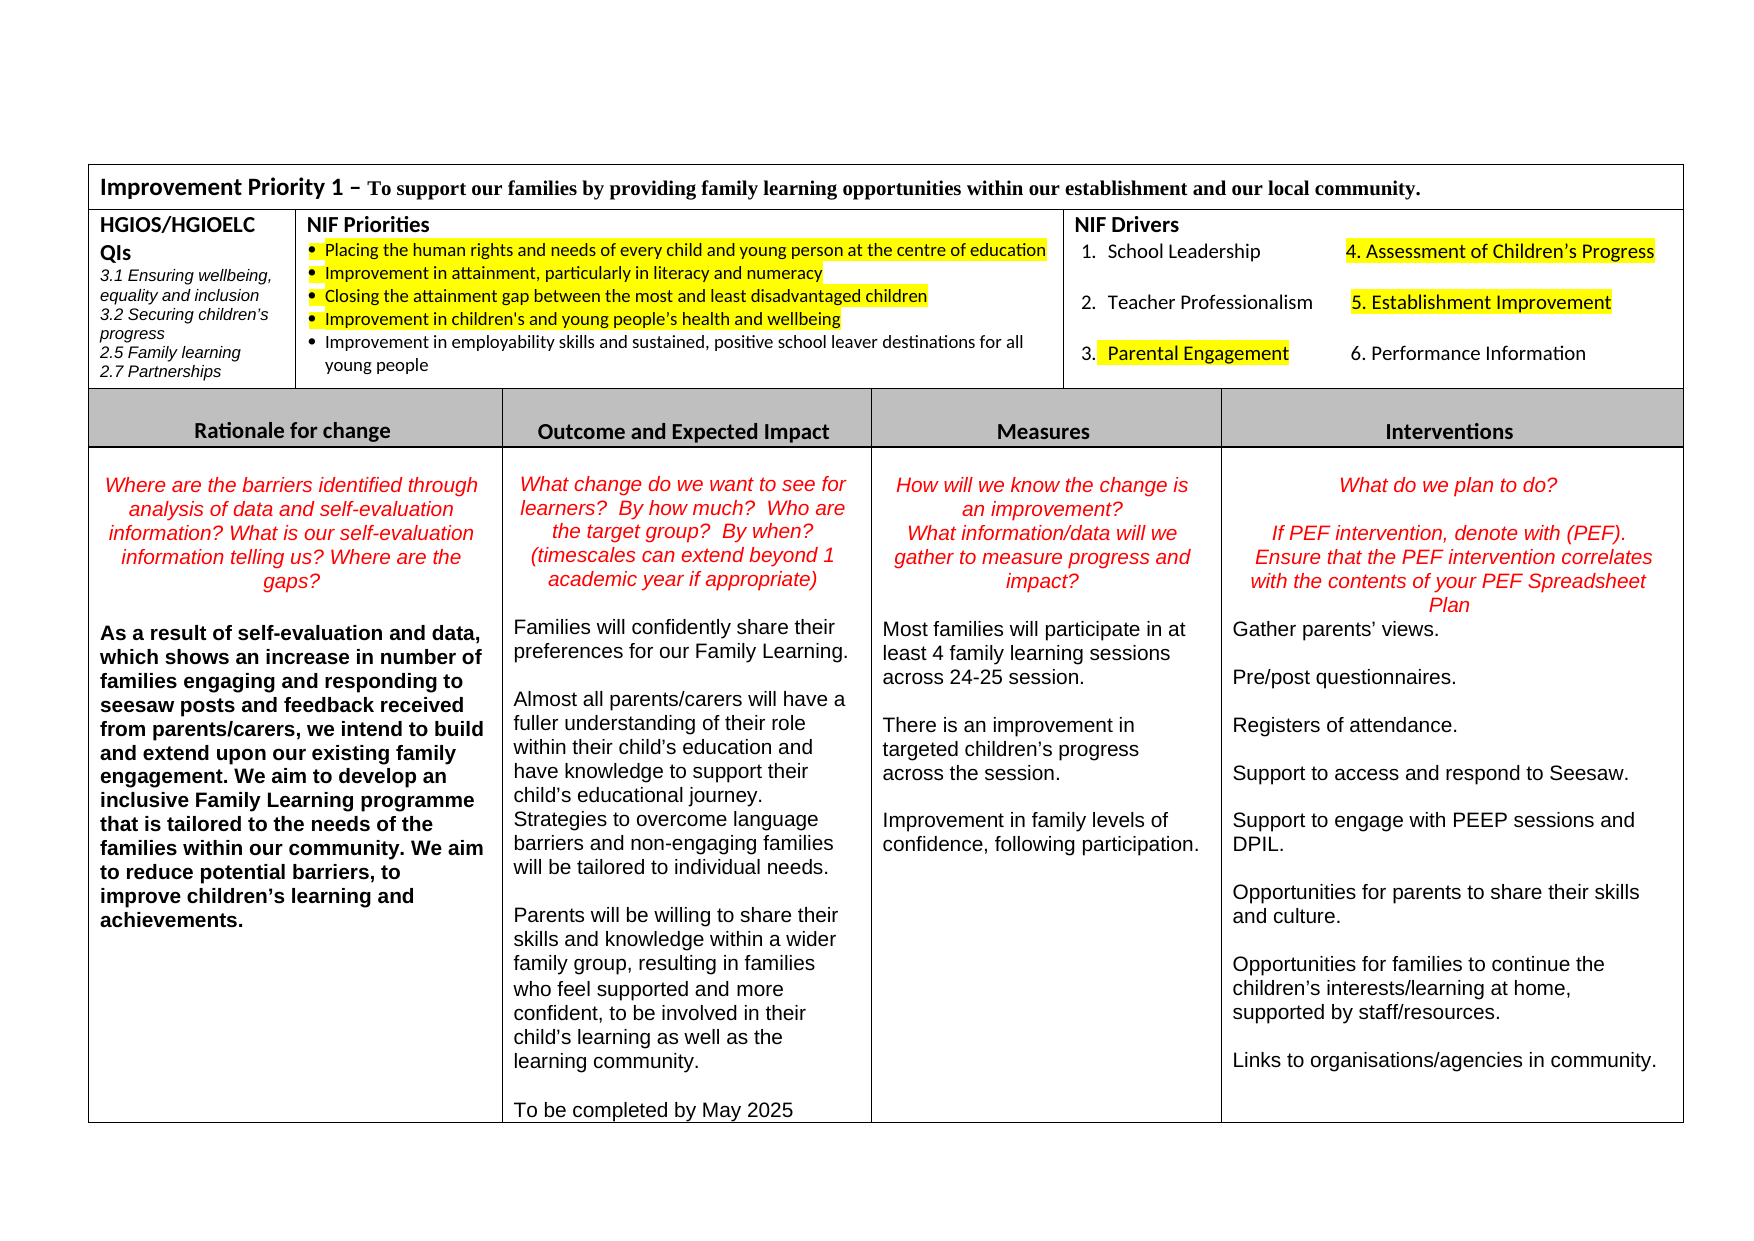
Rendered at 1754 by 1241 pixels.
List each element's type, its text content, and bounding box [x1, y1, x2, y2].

table_cell Measures [872, 389, 1221, 446]
table_cell Interventions [1222, 389, 1683, 446]
table_cell NIF Drivers School Leadership 4. Assessment of Children’s Progress Teacher Professionalism 5. Establishment Improvement Parental Engagement 6. Performance Information [1064, 210, 1683, 387]
table_cell Rationale for change [89, 389, 502, 446]
table_cell Where are the barriers identified through analysis of data and self-evaluation information? What is our self-evaluation information telling us? Where are the gaps? As a result of self-evaluation and data, which shows an increase in number of families engaging and responding to seesaw posts and feedback received from parents/carers, we intend to build and extend upon our existing family engagement. We aim to develop an inclusive Family Learning programme that is tailored to the needs of the families within our community. We aim to reduce potential barriers, to improve children’s learning and achievements. [89, 448, 502, 1122]
table_cell What do we plan to do? If PEF intervention, denote with (PEF). Ensure that the PEF intervention correlates with the contents of your PEF Spreadsheet Plan Gather parents’ views. Pre/post questionnaires. Registers of attendance. Support to access and respond to Seesaw. Support to engage with PEEP sessions and DPIL. Opportunities for parents to share their skills and culture. Opportunities for families to continue the children’s interests/learning at home, supported by staff/resources. Links to organisations/agencies in community. [1222, 448, 1683, 1122]
table_cell What change do we want to see for learners? By how much? Who are the target group? By when? (timescales can extend beyond 1 academic year if appropriate) Families will confidently share their preferences for our Family Learning. Almost all parents/carers will have a fuller understanding of their role within their child’s education and have knowledge to support their child’s educational journey. Strategies to overcome language barriers and non-engaging families will be tailored to individual needs. Parents will be willing to share their skills and knowledge within a wider family group, resulting in families who feel supported and more confident, to be involved in their child’s learning as well as the learning community. To be completed by May 2025 [503, 448, 871, 1122]
table_cell Outcome and Expected Impact [503, 389, 871, 446]
table_cell How will we know the change is an improvement? What information/data will we gather to measure progress and impact? Most families will participate in at least 4 family learning sessions across 24-25 session. There is an improvement in targeted children’s progress across the session. Improvement in family levels of confidence, following participation. [872, 448, 1221, 1122]
table_cell NIF Priorities Placing the human rights and needs of every child and young person at the centre of education Improvement in attainment, particularly in literacy and numeracy Closing the attainment gap between the most and least disadvantaged children Improvement in children's and young people’s health and wellbeing Improvement in employability skills and sustained, positive school leaver destinations for all young people [296, 210, 1063, 387]
table_header Improvement Priority 1 – To support our families by providing family learning opportunities within our establishment and our local community. [89, 165, 1683, 209]
table_cell HGIOS/HGIOELC QIs 3.1 Ensuring wellbeing, equality and inclusion 3.2 Securing children’s progress 2.5 Family learning 2.7 Partnerships [89, 210, 295, 387]
